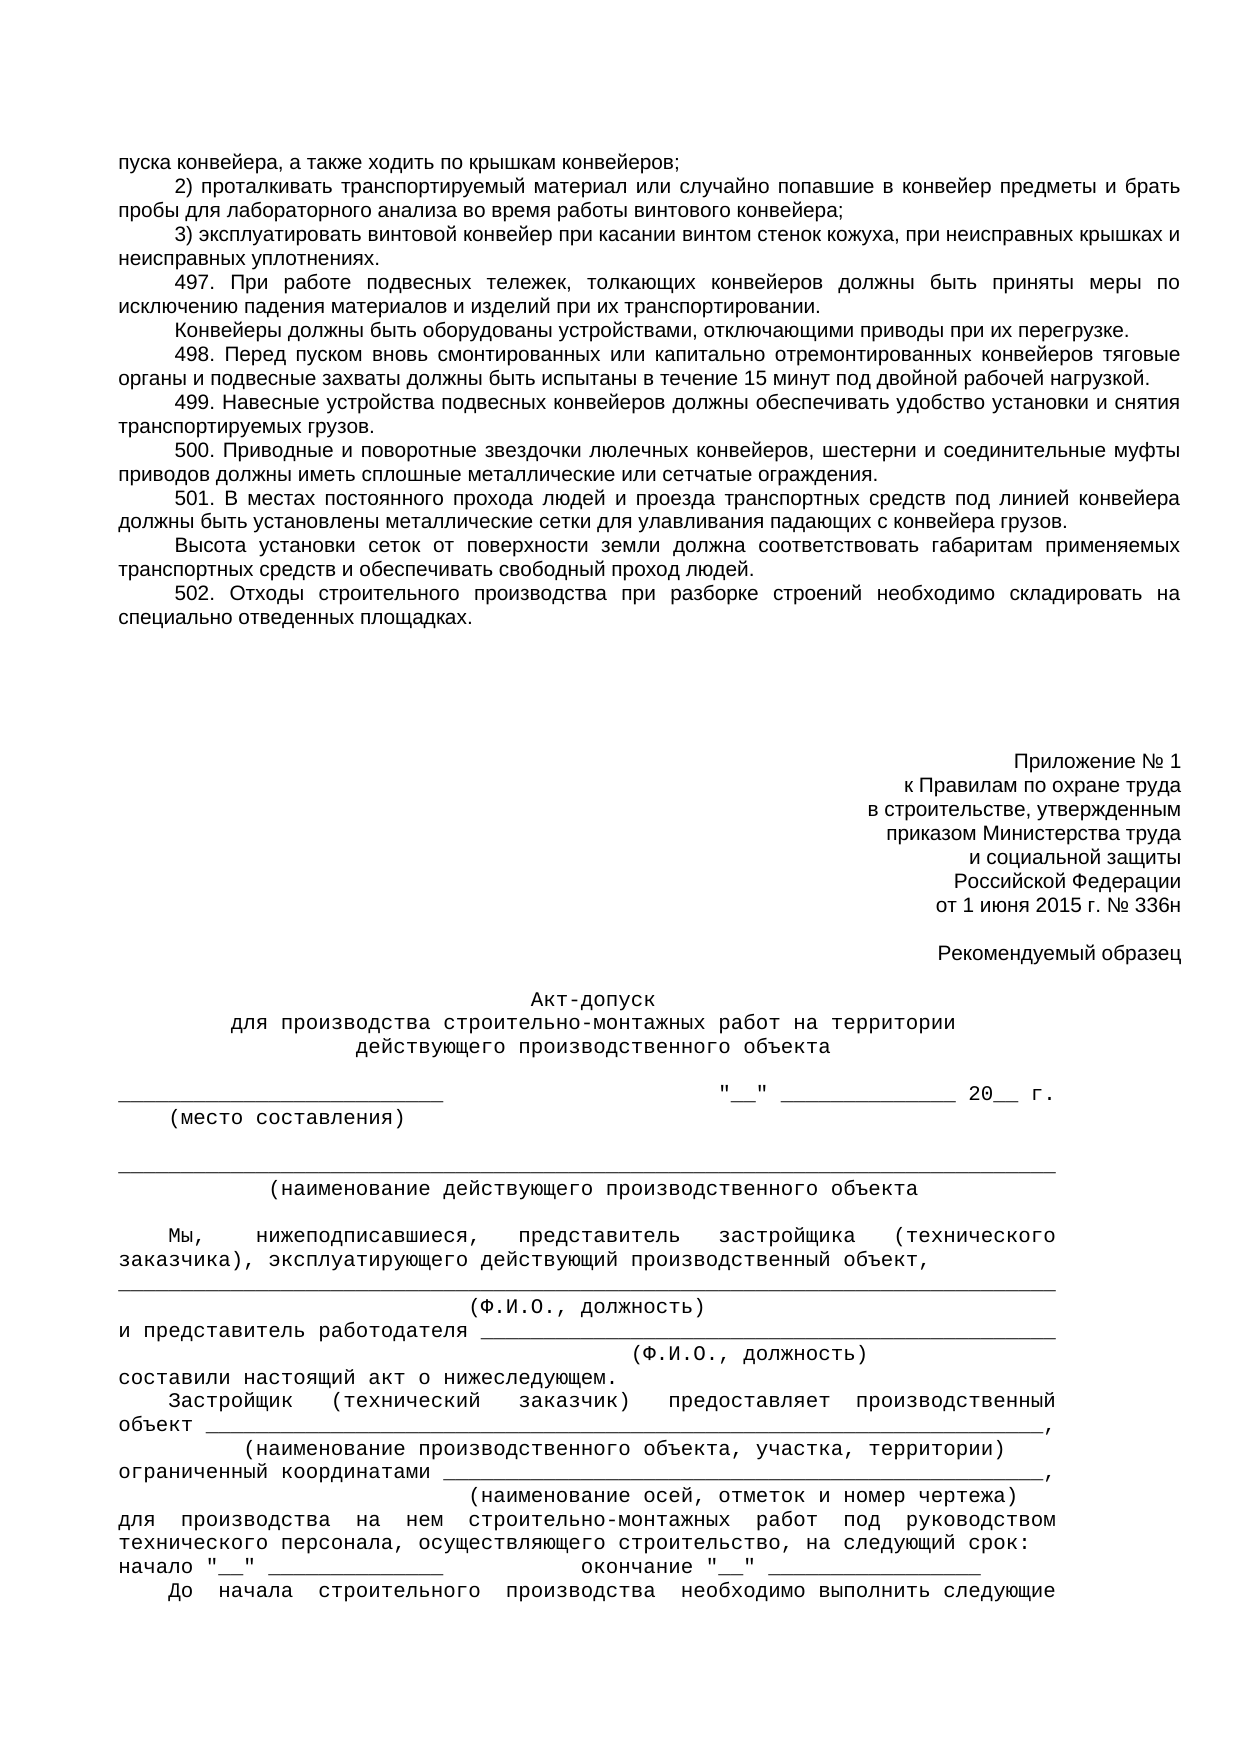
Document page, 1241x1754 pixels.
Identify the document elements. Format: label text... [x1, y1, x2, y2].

text 2) проталкивать транспортируемый материал или случайно попавшие в конвейер предметы и брать пробы для лабораторного анализа во время работы винтового конвейера; [118, 174, 1181, 222]
text Российской Федерации [118, 869, 1181, 893]
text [118, 150, 1181, 174]
text Приложение № 1 [118, 749, 1181, 773]
text __________________________ "__" ______________ 20__ г. [118, 1083, 1181, 1107]
text составили настоящий акт о нижеследующем. [118, 1367, 1181, 1391]
text Акт-допуск [118, 988, 1181, 1012]
text и представитель работодателя ______________________________________________ [118, 1319, 1181, 1343]
text Рекомендуемый образец [118, 941, 1181, 964]
text объект ___________________________________________________________________, [118, 1414, 1181, 1438]
text (наименование производственного объекта, участка, территории) [118, 1438, 1181, 1461]
text ___________________________________________________________________________ [118, 1272, 1181, 1296]
text ___________________________________________________________________________ [118, 1154, 1181, 1178]
text 498. Перед пуском вновь смонтированных или капитально отремонтированных конвейеров тяговые органы и подвесные захваты должны быть испытаны в течение 15 минут под двойной рабочей нагрузкой. [118, 342, 1181, 389]
text (Ф.И.О., должность) [118, 1296, 1181, 1319]
text Высота установки сеток от поверхности земли должна соответствовать габаритам применяемых транспортных средств и обеспечивать свободный проход людей. [118, 533, 1181, 581]
text заказчика), эксплуатирующего действующий производственный объект, [118, 1249, 1181, 1272]
text ограниченный координатами ________________________________________________, [118, 1461, 1181, 1485]
text 497. При работе подвесных тележек, толкающих конвейеров должны быть приняты меры по исключению падения материалов и изделий при их транспортировании. [118, 270, 1181, 318]
text (место составления) [118, 1107, 1181, 1130]
text технического персонала, осуществляющего строительство, на следующий срок: [118, 1532, 1181, 1556]
text для производства строительно-монтажных работ на территории [118, 1012, 1181, 1036]
text (Ф.И.О., должность) [118, 1343, 1181, 1367]
text Застройщик (технический заказчик) предоставляет производственный [118, 1391, 1181, 1414]
text 499. Навесные устройства подвесных конвейеров должны обеспечивать удобство установки и снятия транспортируемых грузов. [118, 389, 1181, 437]
text 501. В местах постоянного прохода людей и проезда транспортных средств под линией конвейера должны быть установлены металлические сетки для улавливания падающих с конвейера грузов. [118, 485, 1181, 533]
text начало "__" ______________ окончание "__" _________________ [118, 1556, 1181, 1580]
text До начала строительного производства необходимо выполнить следующие [118, 1580, 1181, 1603]
text (наименование осей, отметок и номер чертежа) [118, 1485, 1181, 1509]
text от 1 июня 2015 г. № 336н [118, 893, 1181, 917]
text действующего производственного объекта [118, 1036, 1181, 1059]
text приказом Министерства труда [118, 821, 1181, 845]
text Мы, нижеподписавшиеся, представитель застройщика (технического [118, 1225, 1181, 1249]
text 3) эксплуатировать винтовой конвейер при касании винтом стенок кожуха, при неисправных крышках и неисправных уплотнениях. [118, 222, 1181, 270]
text к Правилам по охране труда [118, 773, 1181, 797]
text Конвейеры должны быть оборудованы устройствами, отключающими приводы при их перегрузке. [118, 318, 1181, 342]
text (наименование действующего производственного объекта [118, 1178, 1181, 1201]
text в строительстве, утвержденным [118, 797, 1181, 821]
text и социальной защиты [118, 845, 1181, 869]
text для производства на нем строительно-монтажных работ под руководством [118, 1509, 1181, 1532]
text 502. Отходы строительного производства при разборке строений необходимо складировать на специально отведенных площадках. [118, 581, 1181, 629]
text 500. Приводные и поворотные звездочки люлечных конвейеров, шестерни и соединительные муфты приводов должны иметь сплошные металлические или сетчатые ограждения. [118, 437, 1181, 485]
